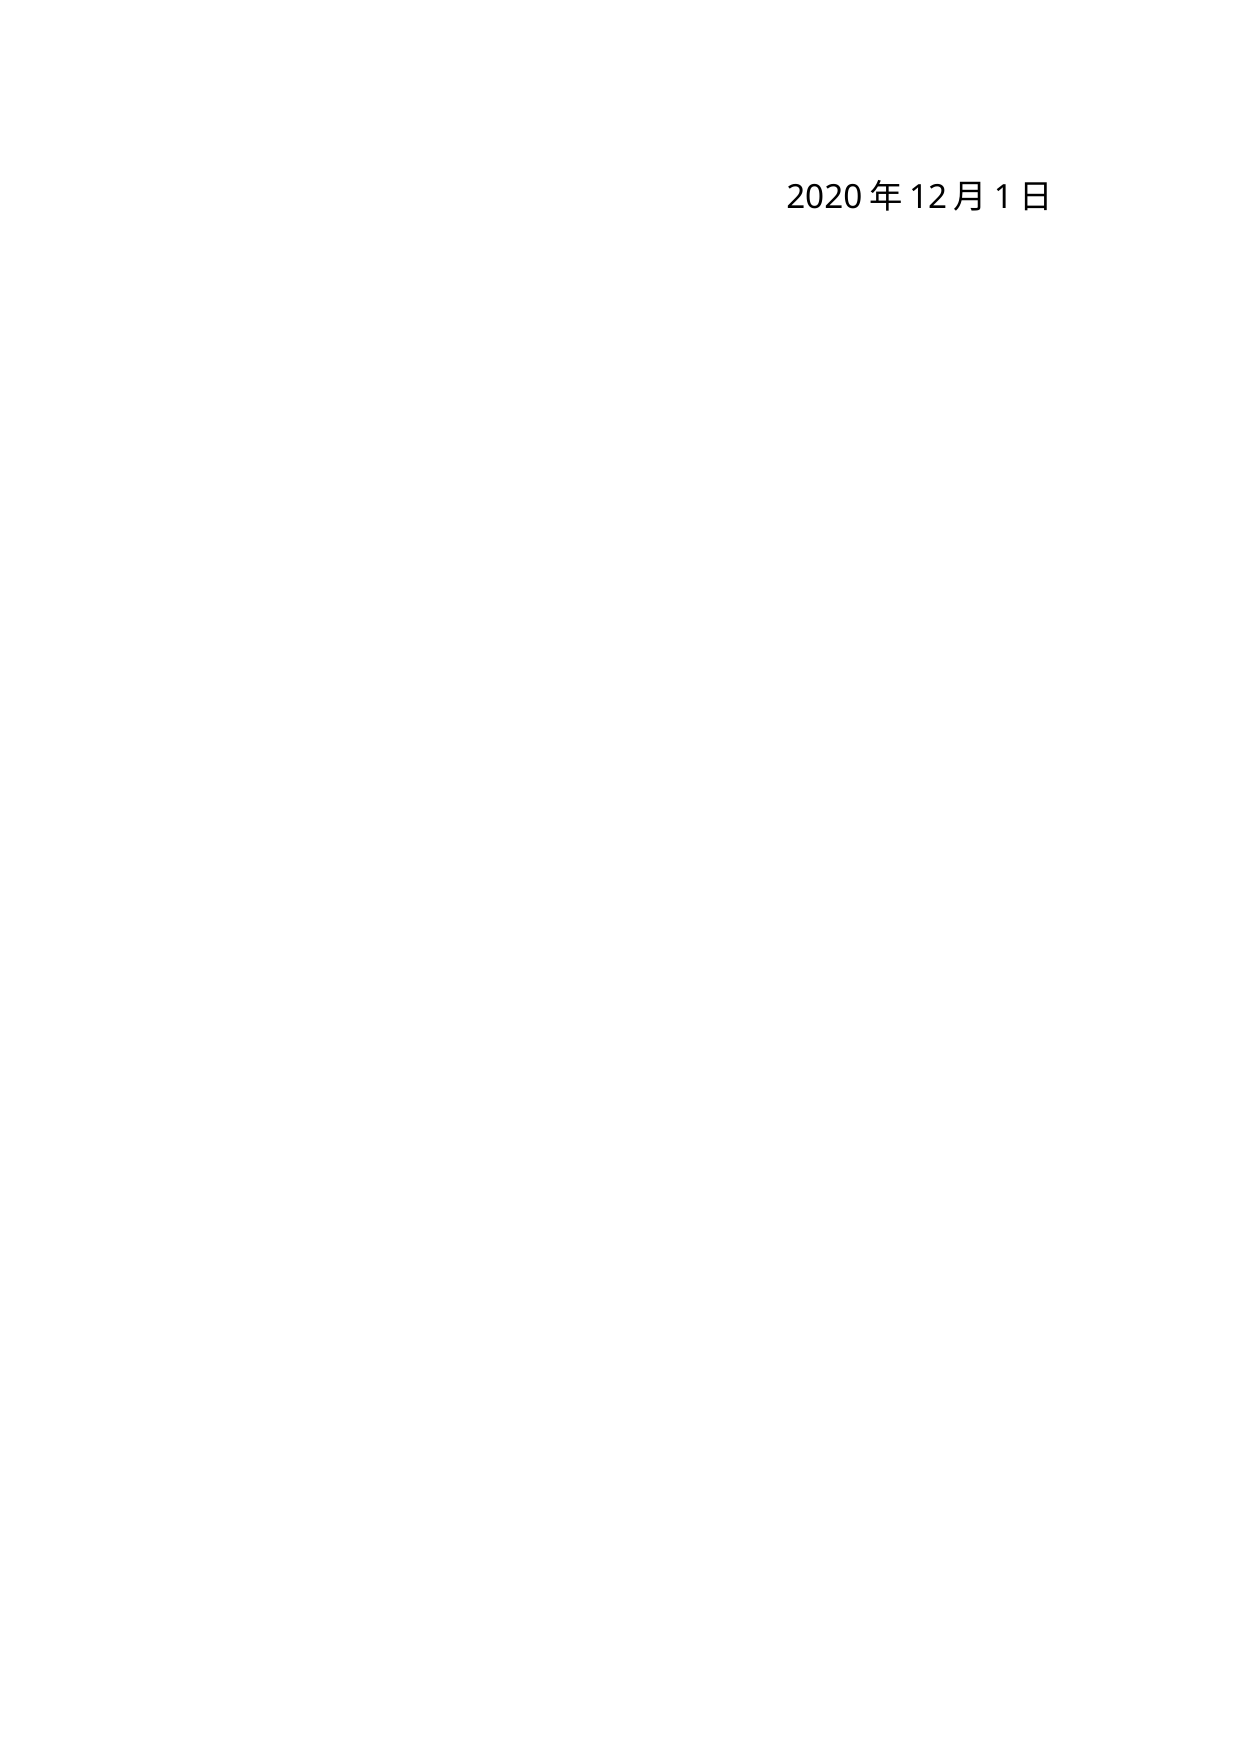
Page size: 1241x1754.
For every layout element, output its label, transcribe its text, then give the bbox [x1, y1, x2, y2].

text 2020年12月1日 [187, 162, 1053, 227]
